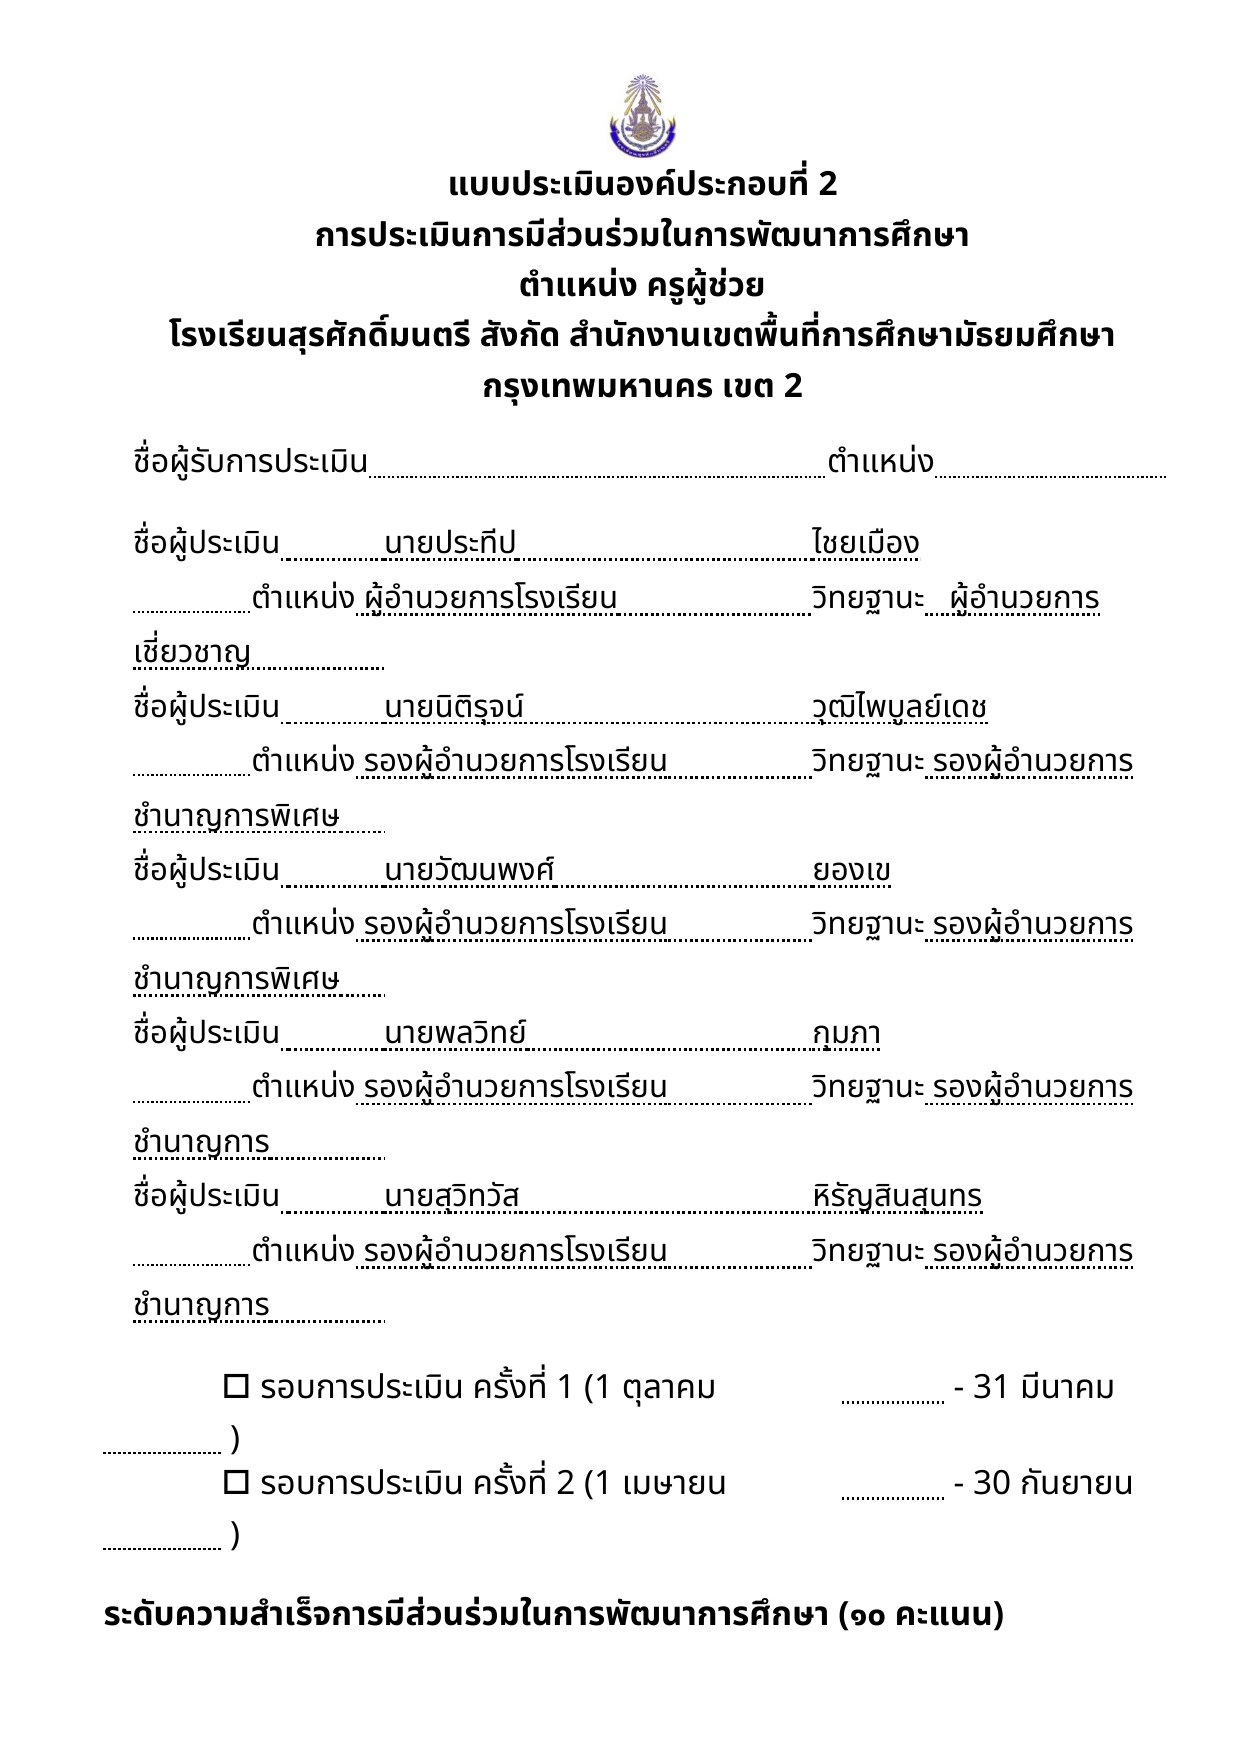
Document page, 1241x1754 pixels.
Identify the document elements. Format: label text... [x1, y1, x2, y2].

text ระดับความสําเร็จการมีส่วนร่วมในการพัฒนาการศึกษา (๑๐ คะแนน) [103, 1589, 1181, 1640]
text แบบประเมินองค์ประกอบที่ 2 [103, 160, 1181, 211]
text ตําแหน่ง ครูผู้ช่วย [103, 261, 1181, 311]
text ชื่อผู้ประเมิน นายวัฒนพงศ์ ยองเข ตำแหน่ง รองผู้อำนวยการโรงเรียน วิทยฐานะ รองผู้อำนวยการชำนาญการพิเศษ [133, 847, 1196, 1003]
text การประเมินการมีส่วนร่วมในการพัฒนาการศึกษา [103, 211, 1181, 261]
picture [607, 73, 678, 160]
text โรงเรียนสุรศักดิ์มนตรี สังกัด สำนักงานเขตพื้นที่การศึกษามัธยมศึกษากรุงเทพมหานคร เขต 2 [103, 311, 1181, 412]
text รอบการประเมิน ครั้งที่ 2 (1 เมษายน - 30 กันยายน ) [103, 1459, 1181, 1555]
text ชื่อผู้รับการประเมิน ตำแหน่ง [133, 438, 1196, 487]
text ชื่อผู้ประเมิน นายพลวิทย์ กุมภา ตำแหน่ง รองผู้อำนวยการโรงเรียน วิทยฐานะ รองผู้อำนวยการชำนาญการ [133, 1010, 1196, 1166]
text รอบการประเมิน ครั้งที่ 1 (1 ตุลาคม - 31 มีนาคม ) [103, 1363, 1181, 1459]
text ชื่อผู้ประเมิน นายประทีป ไชยเมือง ตำแหน่ง ผู้อำนวยการโรงเรียน วิทยฐานะ ผู้อำนวยการเชี่ยวชาญ [133, 521, 1196, 677]
text ชื่อผู้ประเมิน นายนิติรุจน์ วุฒิไพบูลย์เดช ตำแหน่ง รองผู้อำนวยการโรงเรียน วิทยฐานะ รองผู้อำนวยการชำนาญการพิเศษ [133, 684, 1196, 840]
text ชื่อผู้ประเมิน นายสุวิทวัส หิรัญสินสุนทร ตำแหน่ง รองผู้อำนวยการโรงเรียน วิทยฐานะ รองผู้อำนวยการชำนาญการ [133, 1173, 1196, 1330]
